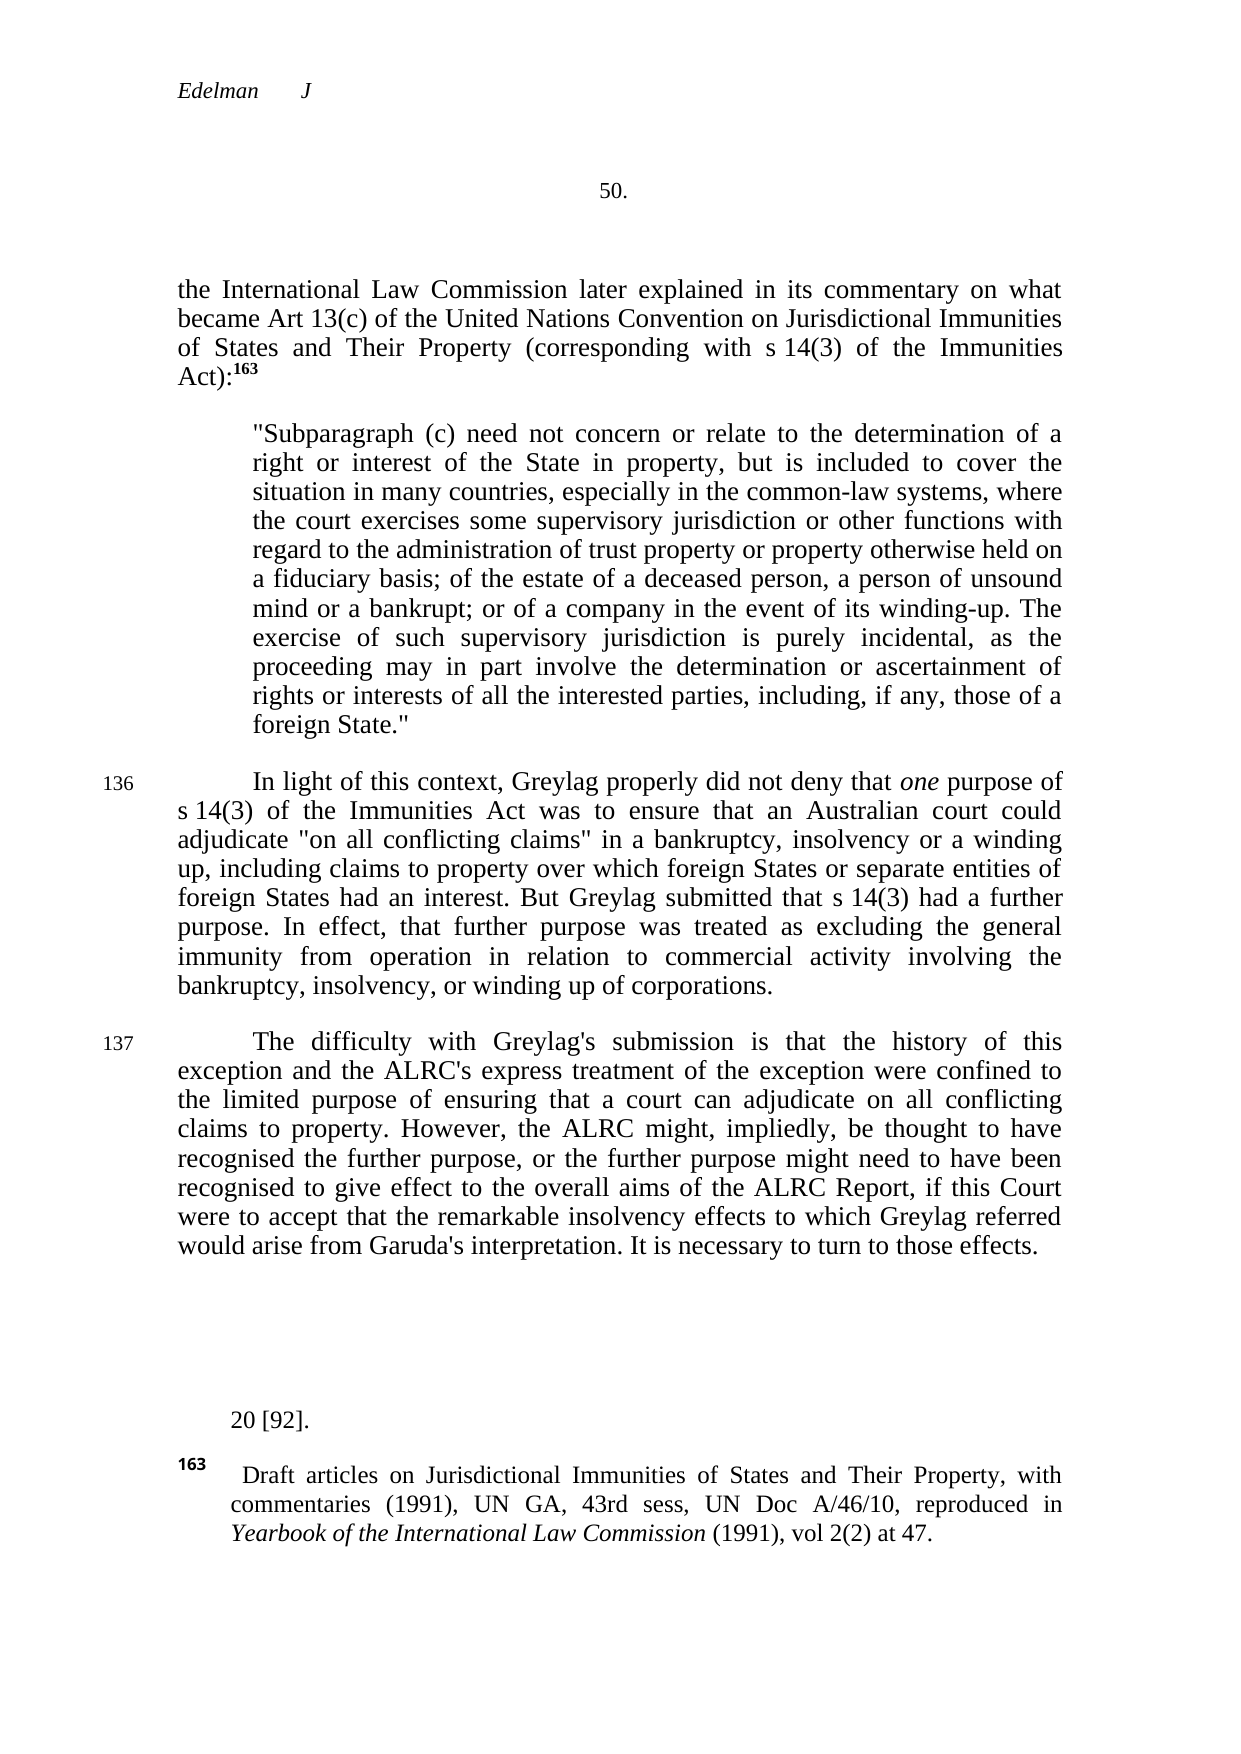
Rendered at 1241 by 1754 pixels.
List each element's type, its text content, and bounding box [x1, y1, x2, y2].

list The difficulty with Greylag's submission is that the history of this exception and the ALRC's express treatment of the exception were confined to the limited purpose of ensuring that a court can adjudicate on all conflicting claims to property. However, the ALRC might, impliedly, be thought to have recognised the further purpose, or the further purpose might need to have been recognised to give effect to the overall aims of the ALRC Report, if this Court were to accept that the remarkable insolvency effects to which Greylag referred would arise from Garuda's interpretation. It is necessary to turn to those effects. [102, 1027, 1063, 1260]
text "Subparagraph (c) need not concern or relate to the determination of a right or interest of the State in property, but is included to cover the situation in many countries, especially in the common-law systems, where the court exercises some supervisory jurisdiction or other functions with regard to the administration of trust property or property otherwise held on a fiduciary basis; of the estate of a deceased person, a person of unsound mind or a bankrupt; or of a company in the event of its winding-up. The exercise of such supervisory jurisdiction is purely incidental, as the proceeding may in part involve the determination or ascertainment of rights or interests of all the interested parties, including, if any, those of a foreign State." [252, 419, 1063, 739]
list In light of this context, Greylag properly did not deny that one purpose of s 14(3) of the Immunities Act was to ensure that an Australian court could adjudicate "on all conflicting claims" in a bankruptcy, insolvency or a winding up, including claims to property over which foreign States or separate entities of foreign States had an interest. But Greylag submitted that s 14(3) had a further purpose. In effect, that further purpose was treated as excluding the general immunity from operation in relation to commercial activity involving the bankruptcy, insolvency, or winding up of corporations. [102, 767, 1063, 1000]
list The ALRC Report's rationale was also in the same terms as the comments, to which the ALRC referred, of the International Law Commission in its interim report on "Jurisdictional immunities of States and their property". As the International Law Commission later explained in its commentary on what became Art 13(c) of the United Nations Convention on Jurisdictional Immunities of States and Their Property (corresponding with s 14(3) of the Immunities Act): [102, 275, 1063, 392]
